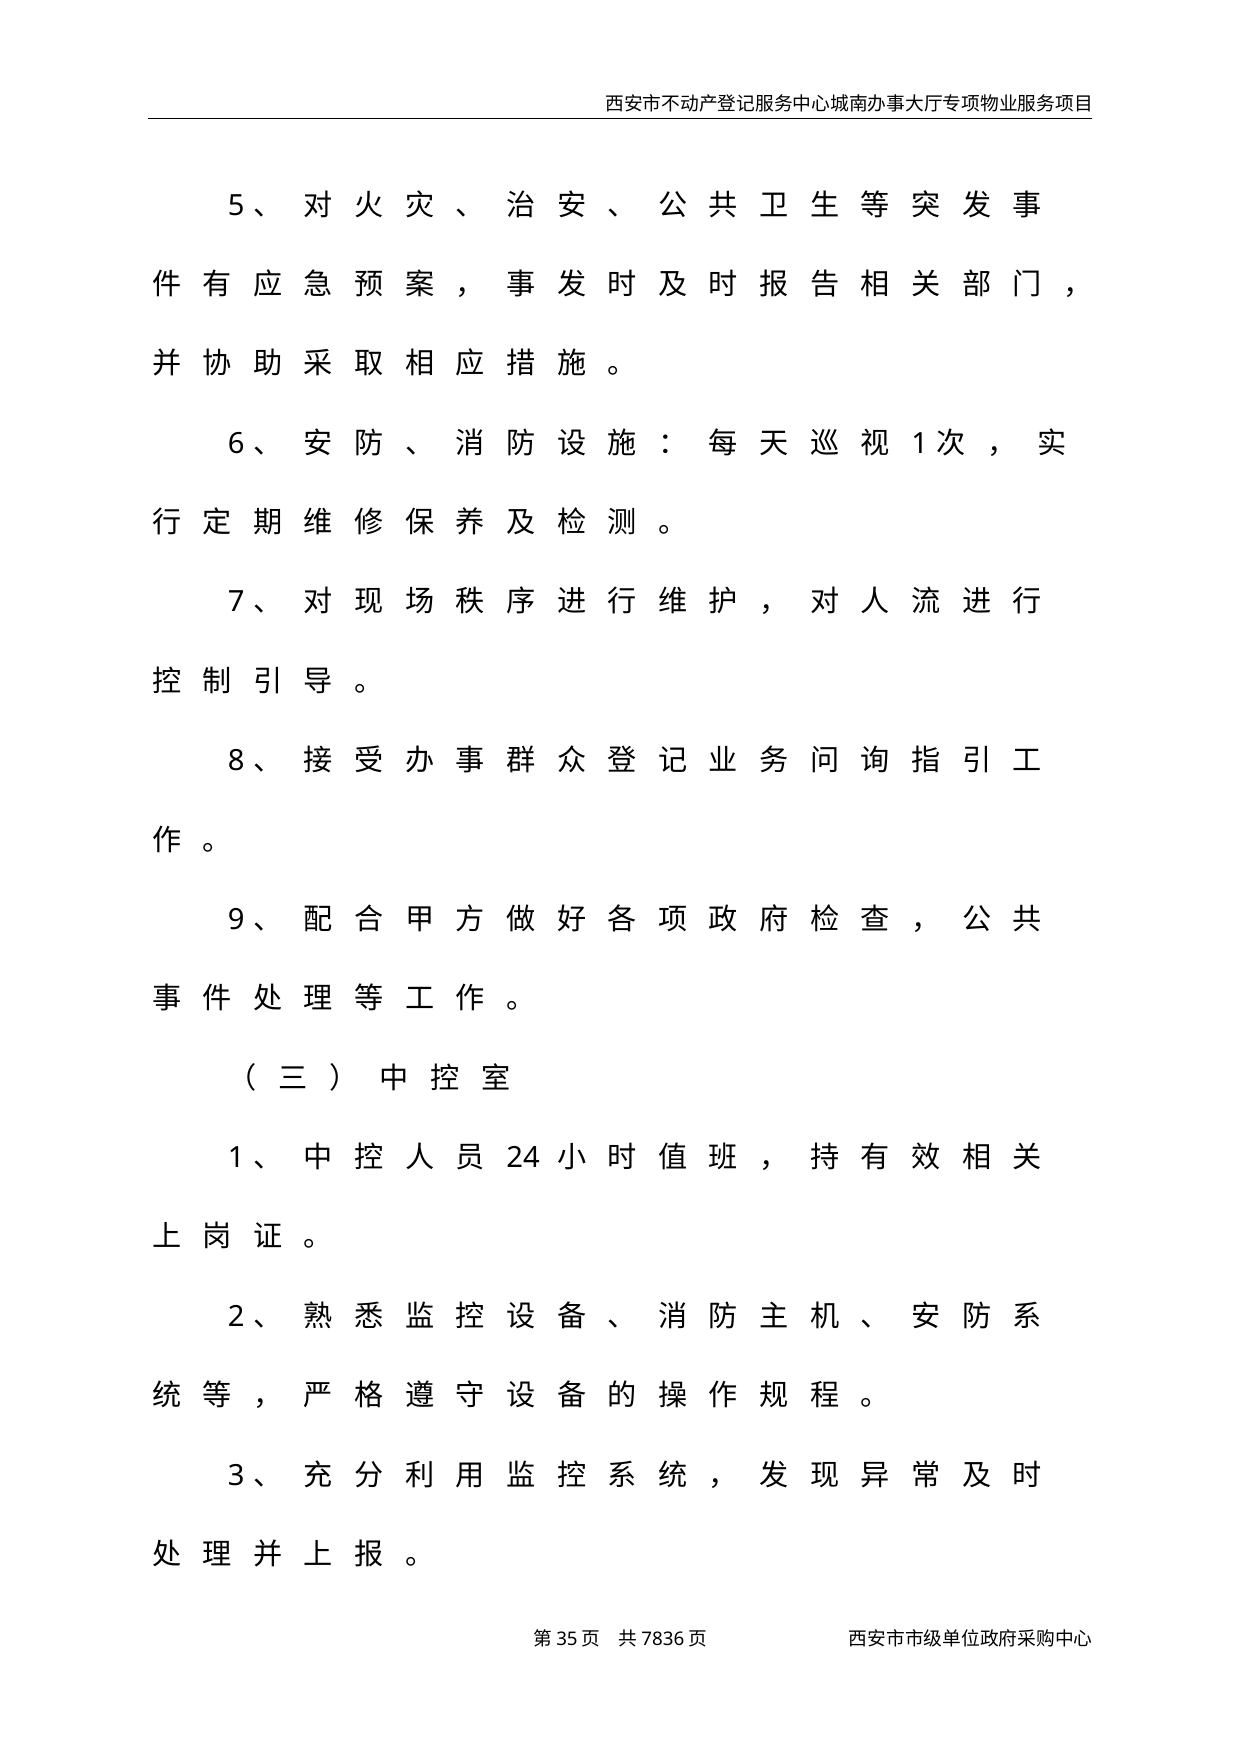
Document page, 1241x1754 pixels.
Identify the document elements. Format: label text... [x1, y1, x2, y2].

text 3、充分利用监控系统，发现异常及时处理并上报。 [152, 1433, 1088, 1591]
text 9、配合甲方做好各项政府检查，公共事件处理等工作。 [152, 877, 1088, 1036]
text 1、中控人员24小时值班，持有效相关上岗证。 [152, 1115, 1088, 1274]
text （三）中控室 [152, 1036, 1088, 1115]
text 5、对火灾、治安、公共卫生等突发事件有应急预案，事发时及时报告相关部门，并协助采取相应措施。 [152, 163, 1088, 401]
text 8、接受办事群众登记业务问询指引工作。 [152, 718, 1088, 877]
text 6、安防、消防设施：每天巡视1次，实行定期维修保养及检测。 [152, 401, 1088, 559]
text 2、熟悉监控设备、消防主机、安防系统等，严格遵守设备的操作规程。 [152, 1274, 1088, 1433]
text 7、对现场秩序进行维护，对人流进行控制引导。 [152, 559, 1088, 718]
